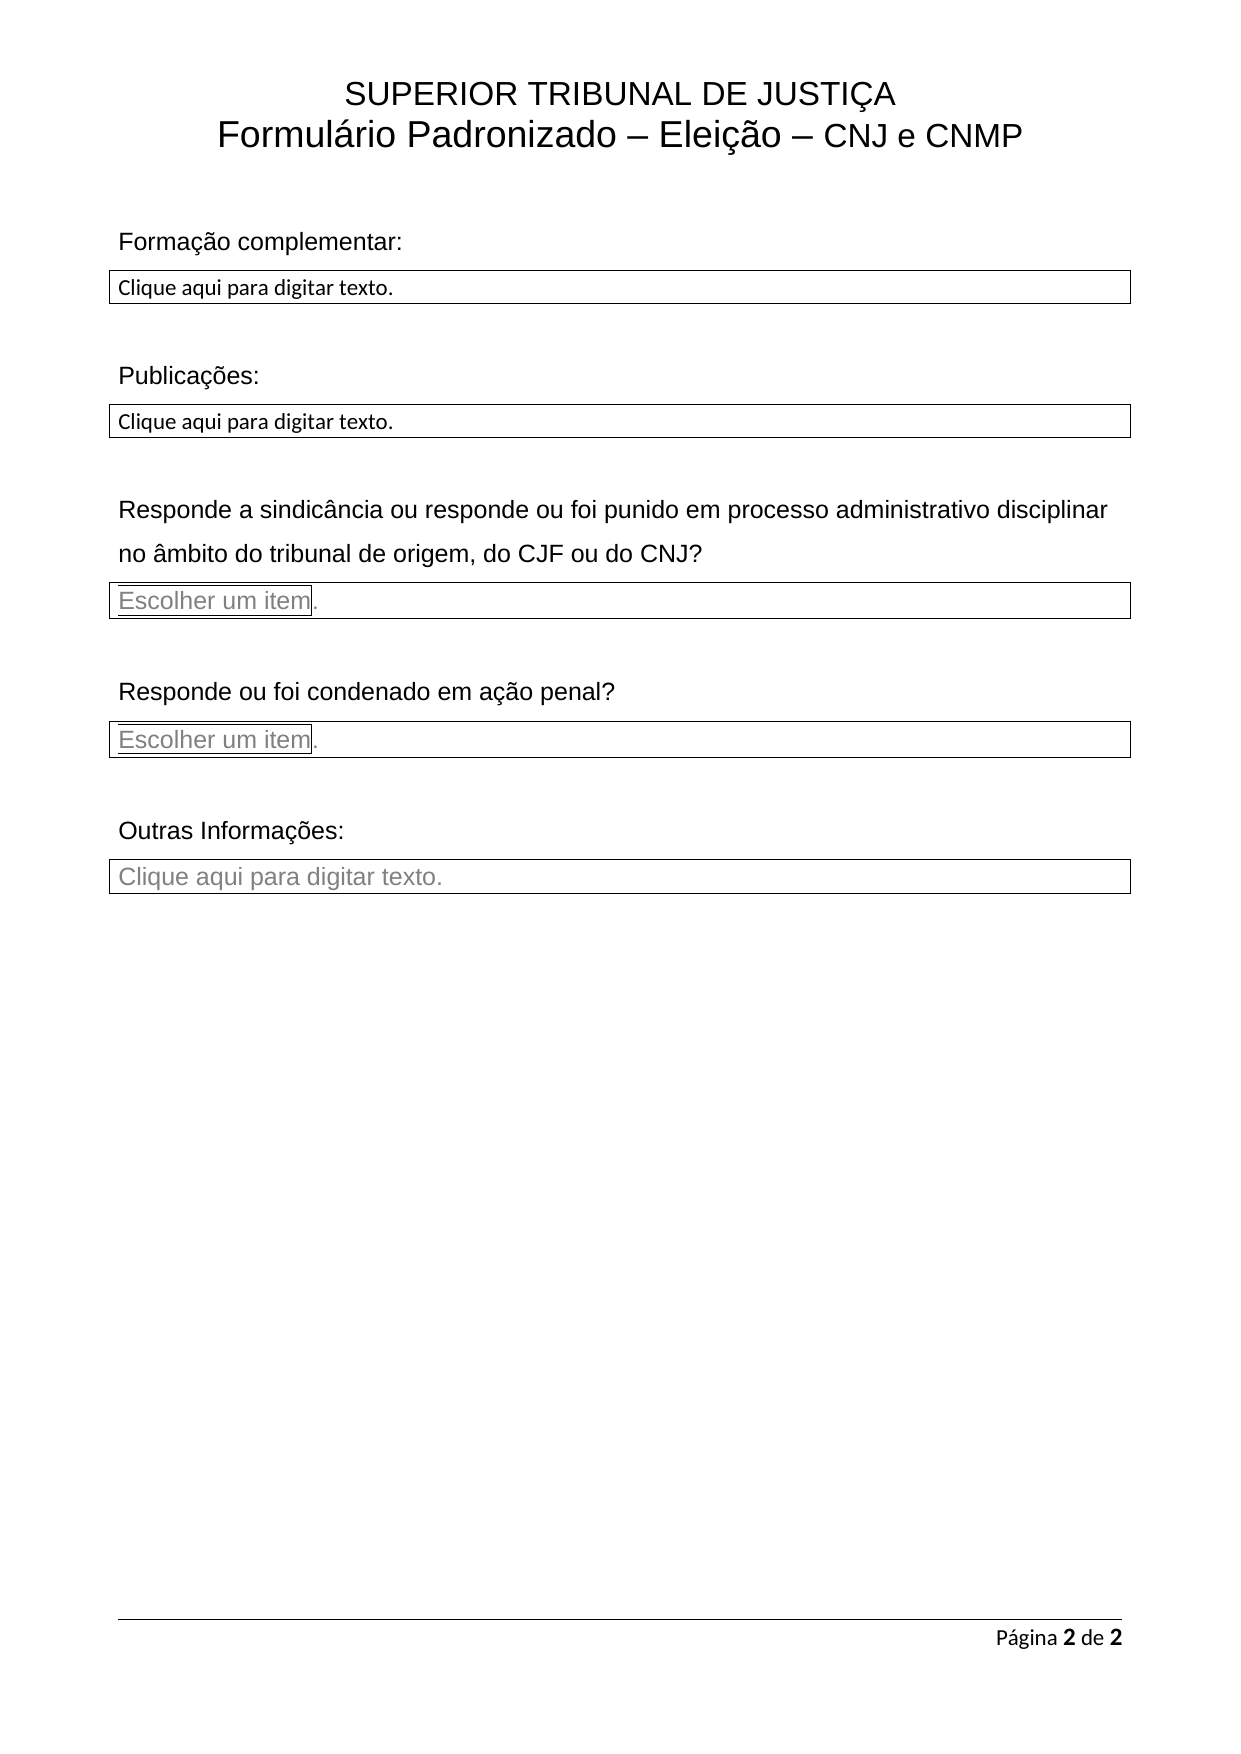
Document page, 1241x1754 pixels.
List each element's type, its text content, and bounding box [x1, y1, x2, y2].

text Formação complementar: [118, 227, 1122, 255]
text Responde ou foi condenado em ação penal? [118, 677, 1122, 706]
text Responde a sindicância ou responde ou foi punido em processo administrativo disciplinar no âmbito do tribunal de origem, do CJF ou do CNJ? [118, 496, 1122, 567]
text Publicações: [118, 361, 1122, 390]
text Outras Informações: [118, 816, 1122, 845]
